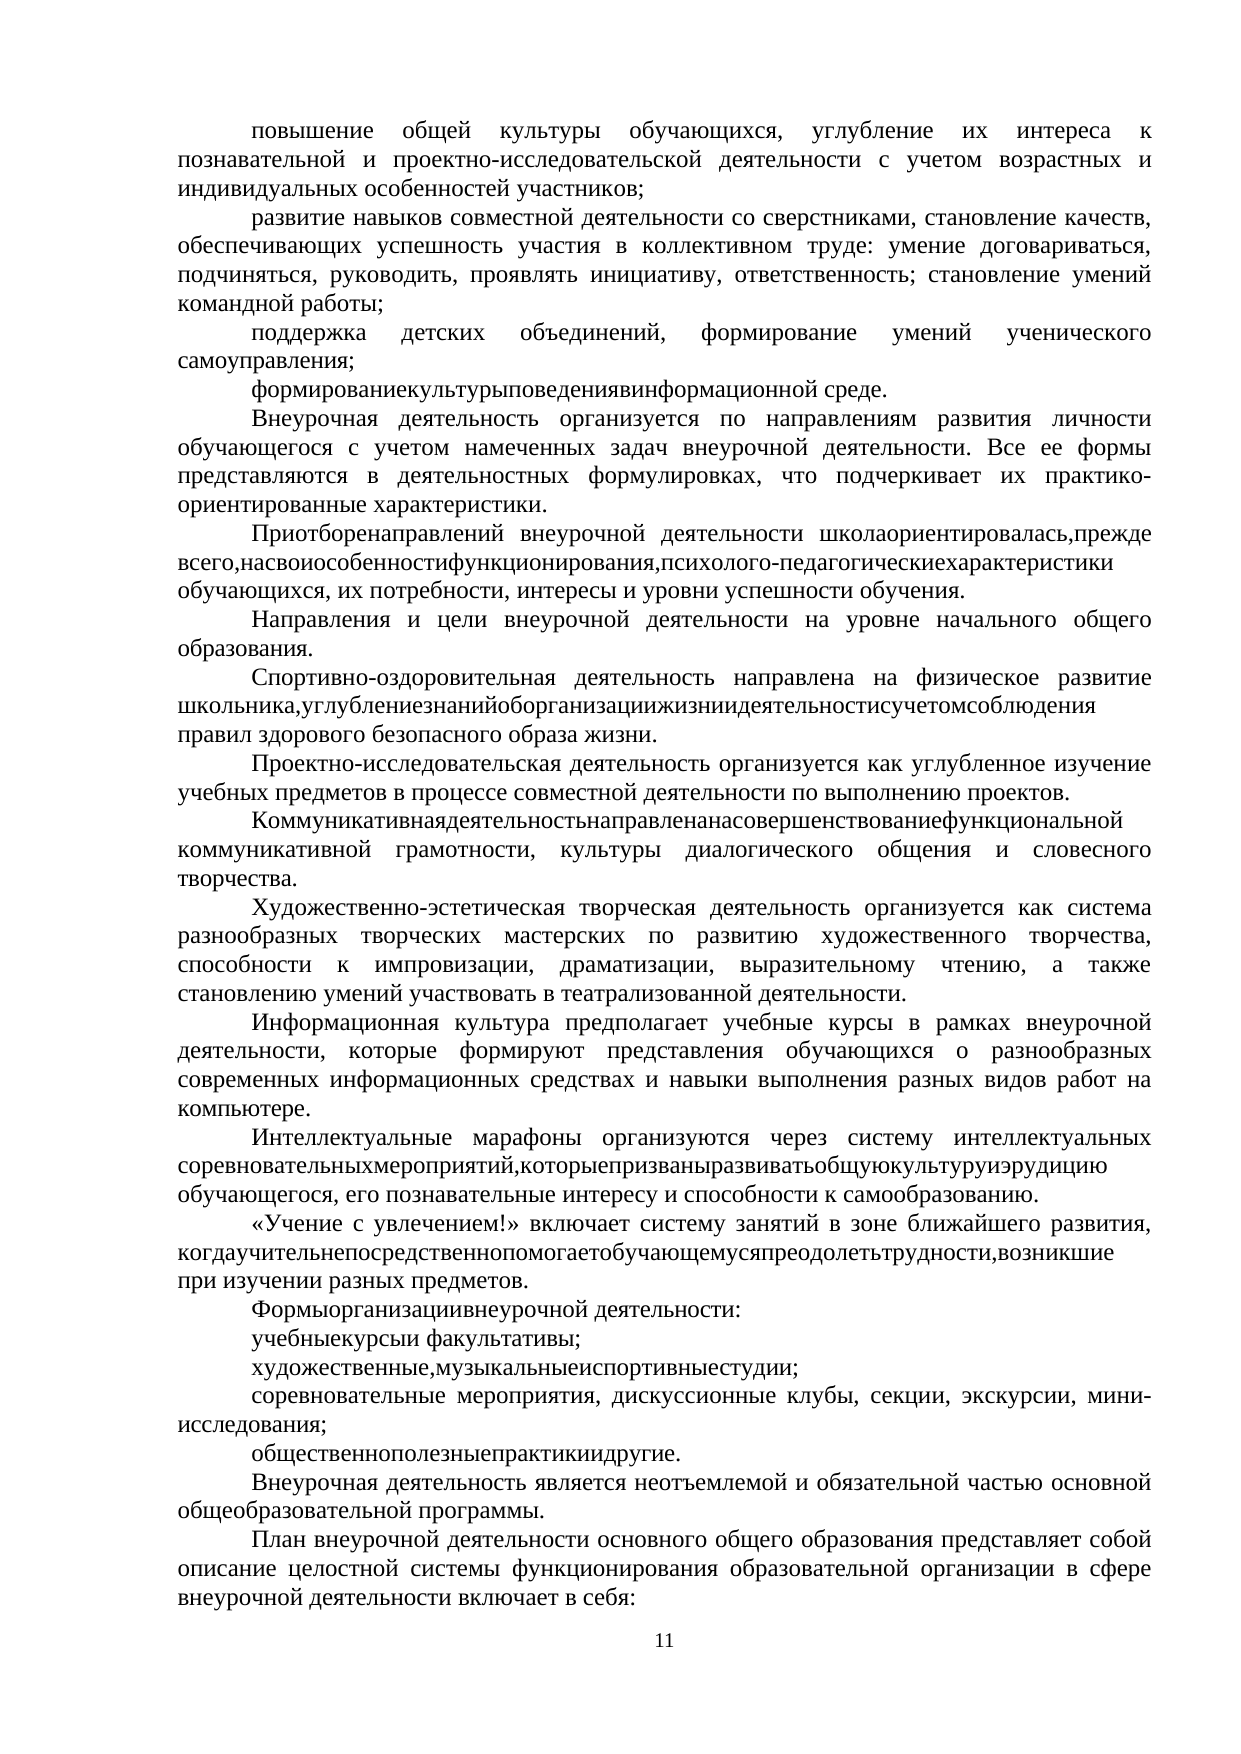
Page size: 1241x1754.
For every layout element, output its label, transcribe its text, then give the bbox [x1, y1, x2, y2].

text Коммуникативнаядеятельностьнаправленанасовершенствованиефункциональной коммуникативной грамотности, культуры диалогического общения и словесного творчества. [177, 805, 1152, 892]
text Художественно-эстетическая творческая деятельность организуется как система разнообразных творческих мастерских по развитию художественного творчества, способности к импровизации, драматизации, выразительному чтению, а также становлению умений участвовать в театрализованной деятельности. [177, 892, 1152, 1007]
text соревновательные мероприятия, дискуссионные клубы, секции, экскурсии, мини- исследования; [177, 1381, 1152, 1438]
text Проектно-исследовательская деятельность организуется как углубленное изучение учебных предметов в процессе совместной деятельности по выполнению проектов. [177, 748, 1152, 805]
text учебныекурсыи факультативы; [251, 1323, 1194, 1352]
text «Учение с увлечением!» включает систему занятий в зоне ближайшего развития, когдаучительнепосредственнопомогаетобучающемусяпреодолетьтрудности,возникшие при изучении разных предметов. [177, 1208, 1152, 1294]
text План внеурочной деятельности основного общего образования представляет собой описание целостной системы функционирования образовательной организации в сфере внеурочной деятельности включает в себя: [177, 1524, 1153, 1611]
text Спортивно-оздоровительная деятельность направлена на физическое развитие школьника,углублениезнанийоборганизациижизниидеятельностисучетомсоблюдения правил здорового безопасного образа жизни. [177, 662, 1152, 748]
text Внеурочная деятельность является неотъемлемой и обязательной частью основной общеобразовательной программы. [177, 1467, 1152, 1524]
text повышение общей культуры обучающихся, углубление их интереса к познавательной и проектно-исследовательской деятельности с учетом возрастных и индивидуальных особенностей участников; [177, 115, 1152, 201]
text Информационная культура предполагает учебные курсы в рамках внеурочной деятельности, которые формируют представления обучающихся о разнообразных современных информационных средствах и навыки выполнения разных видов работ на компьютере. [177, 1007, 1153, 1122]
text Внеурочная деятельность организуется по направлениям развития личности обучающегося с учетом намеченных задач внеурочной деятельности. Все ее формы представляются в деятельностных формулировках, что подчеркивает их практико- ориентированные характеристики. [177, 403, 1152, 518]
text Приотборенаправлений внеурочной деятельности школаориентировалась,прежде всего,насвоиособенностифункционирования,психолого-педагогическиехарактеристики обучающихся, их потребности, интересы и уровни успешности обучения. [177, 518, 1152, 604]
text художественные,музыкальныеиспортивныестудии; [251, 1352, 1194, 1381]
text формированиекультурыповедениявинформационной среде. [251, 374, 1194, 403]
text поддержка детских объединений, формирование умений ученического самоуправления; [177, 317, 1152, 374]
text Интеллектуальные марафоны организуются через систему интеллектуальных соревновательныхмероприятий,которыепризваныразвиватьобщуюкультуруиэрудицию обучающегося, его познавательные интересу и способности к самообразованию. [177, 1122, 1152, 1208]
text общественнополезныепрактикиидругие. [251, 1438, 1194, 1467]
text развитие навыков совместной деятельности со сверстниками, становление качеств, обеспечивающих успешность участия в коллективном труде: умение договариваться, подчиняться, руководить, проявлять инициативу, ответственность; становление умений командной работы; [177, 202, 1152, 317]
text Направления и цели внеурочной деятельности на уровне начального общего образования. [177, 604, 1152, 662]
text Формыорганизациивнеурочной деятельности: [251, 1294, 1194, 1323]
